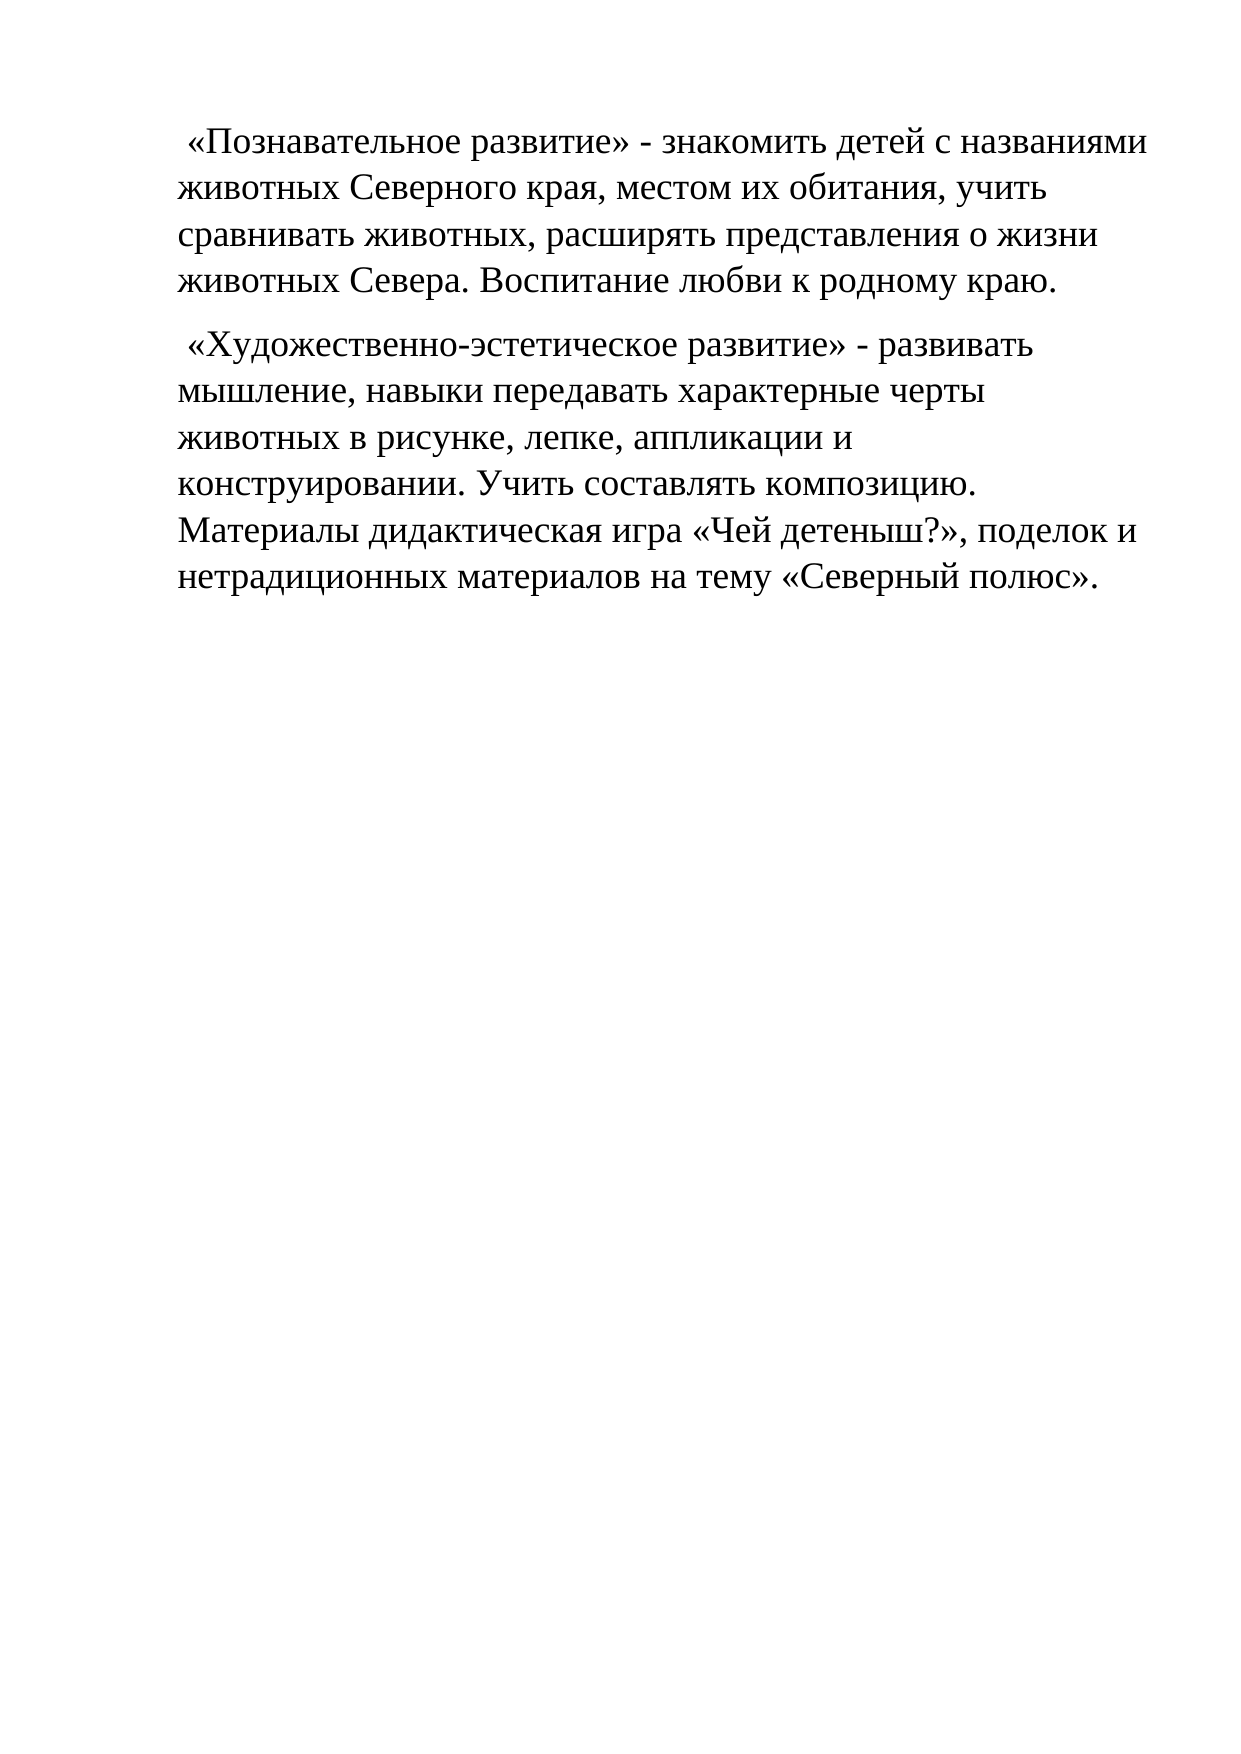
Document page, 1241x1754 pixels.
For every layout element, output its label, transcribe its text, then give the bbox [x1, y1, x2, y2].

text «Познавательное развитие» - знакомить детей с названиями животных Северного края, местом их обитания, учить сравнивать животных, расширять представления о жизни животных Севера. Воспитание любви к родному краю. [177, 118, 1152, 301]
text «Художественно-эстетическое развитие» - развивать мышление, навыки передавать характерные черты животных в рисунке, лепке, аппликации и конструировании. Учить составлять композицию. Материалы дидактическая игра «Чей детеныш?», поделок и нетрадиционных материалов на тему «Северный полюс». [177, 321, 1152, 597]
